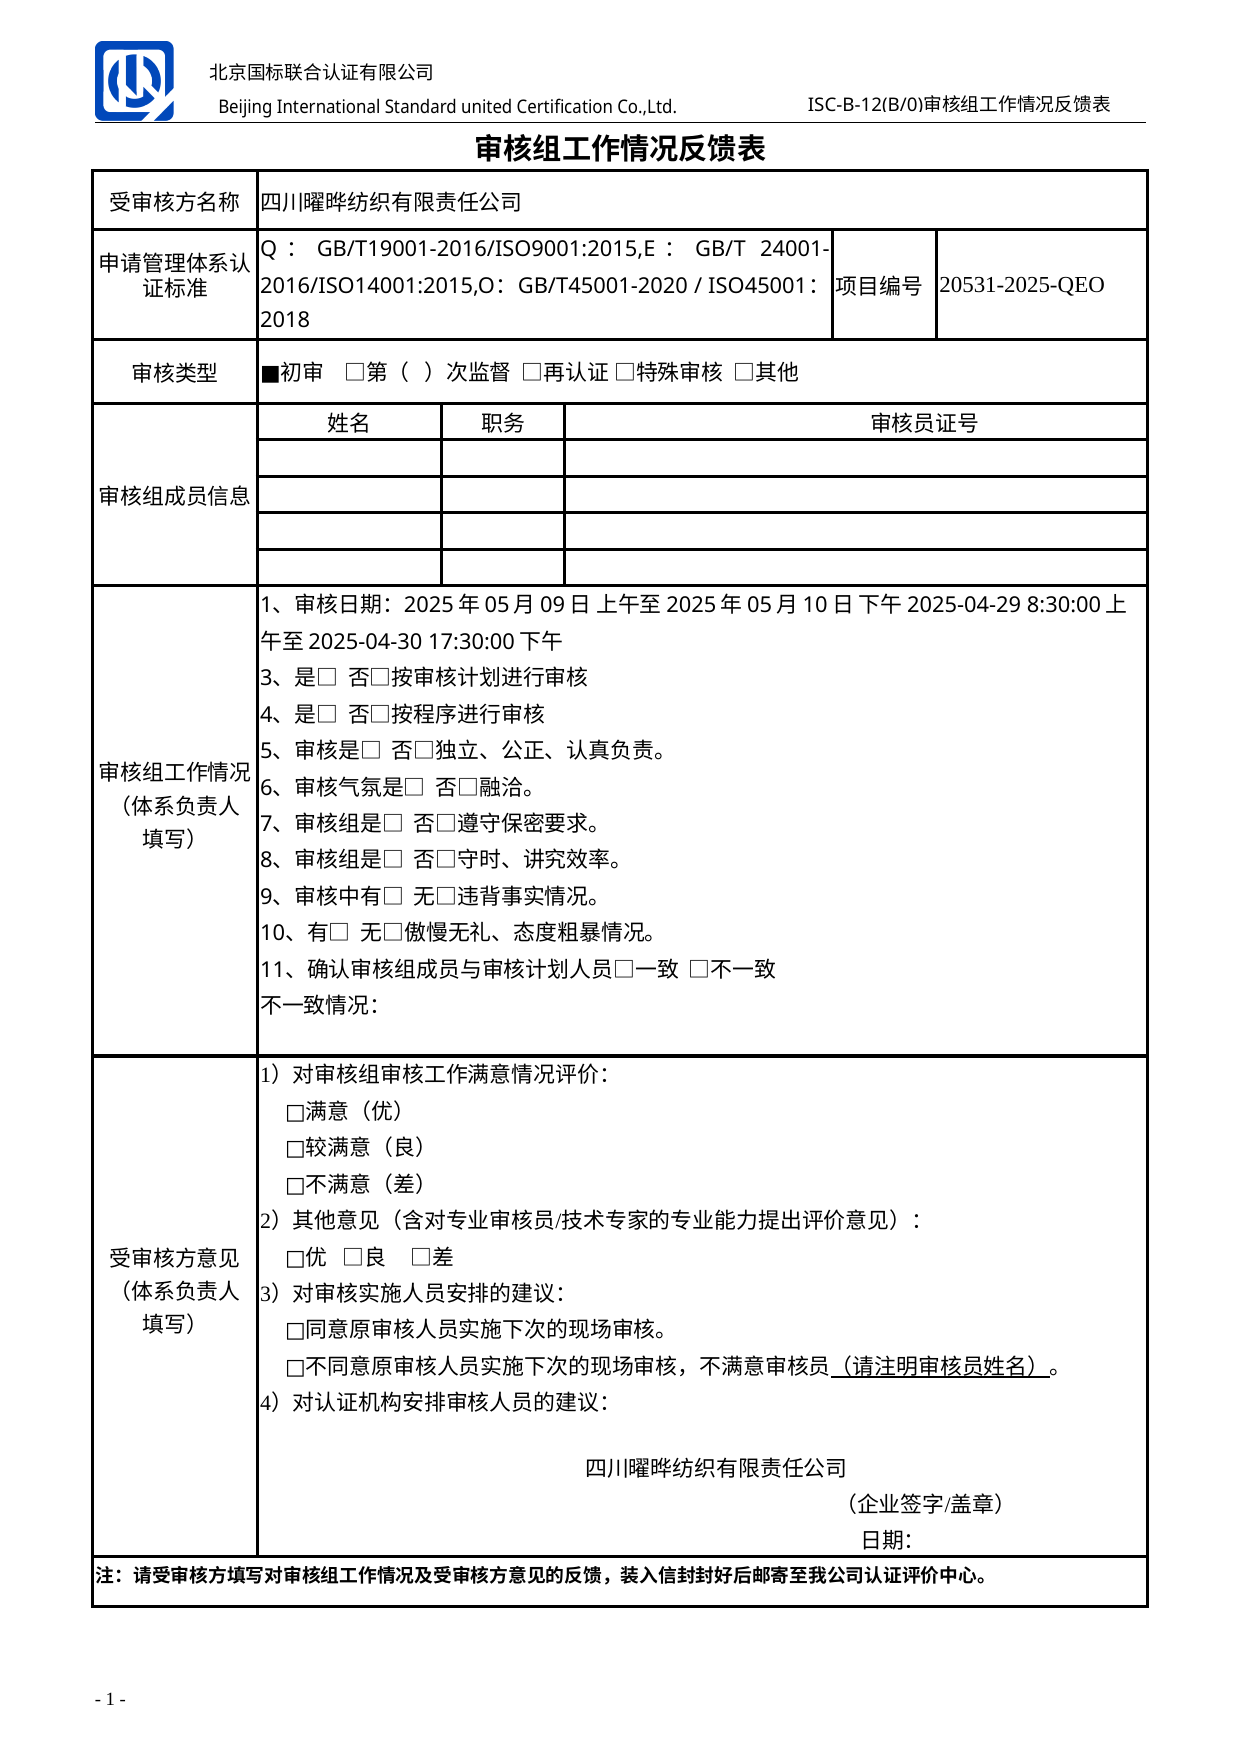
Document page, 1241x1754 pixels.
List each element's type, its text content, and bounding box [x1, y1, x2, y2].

table_cell [443, 478, 563, 511]
table_cell ■初审 □第（ ）次监督 □再认证 □特殊审核 □其他 [259, 341, 1146, 402]
table_cell 姓名 [259, 405, 440, 438]
table_cell 项目编号 [834, 231, 935, 338]
text 审核组工作情况反馈表 [94, 123, 1146, 169]
picture [95, 41, 174, 121]
table_cell [259, 478, 440, 511]
table_cell 注：请受审核方填写对审核组工作情况及受审核方意见的反馈，装入信封封好后邮寄至我公司认证评价中心。 [94, 1558, 1146, 1604]
table_cell 职务 [443, 405, 563, 438]
table_cell 20531-2025-QEO [938, 231, 1146, 338]
table_header 四川曜晔纺织有限责任公司 [259, 172, 1146, 228]
table_cell 受审核方意见（体系负责人 填写） [94, 1058, 256, 1555]
table_cell [443, 551, 563, 584]
table_cell [259, 441, 440, 475]
table_cell 申请管理体系认证标准 [94, 231, 256, 338]
table_cell [566, 514, 1146, 548]
table_cell [566, 478, 1146, 511]
table_cell [259, 514, 440, 548]
table_cell [259, 551, 440, 584]
table_cell [443, 514, 563, 548]
table_cell 1）对审核组审核工作满意情况评价： □满意（优） □较满意（良） □不满意（差） 2）其他意见（含对专业审核员/技术专家的专业能力提出评价意见）： □优 □良 □差 3）对审核实施人员安排的建议： □同意原审核人员实施下次的现场审核。 □不同意原审核人员实施下次的现场审核，不满意审核员（请注明审核员姓名）。 4）对认证机构安排审核人员的建议： 四川曜晔纺织有限责任公司 （企业签字/盖章） 日期： [259, 1058, 1146, 1555]
table_cell Q：GB/T19001-2016/ISO9001:2015,E：GB/T 24001-2016/ISO14001:2015,O：GB/T45001-2020 / ISO45001：2018 [259, 231, 831, 338]
table_cell 1、审核日期：2025年05月09日 上午至2025年05月10日 下午2025-04-29 8:30:00上午至2025-04-30 17:30:00下午 3、是□ 否□按审核计划进行审核 4、是□ 否□按程序进行审核 5、审核是□ 否□独立、公正、认真负责。 6、审核气氛是□ 否□融洽。 7、审核组是□ 否□遵守保密要求。 8、审核组是□ 否□守时、讲究效率。 9、审核中有□ 无□违背事实情况。 10、有□ 无□傲慢无礼、态度粗暴情况。 11、确认审核组成员与审核计划人员□一致 □不一致 不一致情况： [259, 587, 1146, 1054]
table_cell 审核员证号 [566, 405, 1146, 438]
table_cell [566, 441, 1146, 475]
table_cell 审核类型 [94, 341, 256, 402]
table_cell [443, 441, 563, 475]
table_cell [566, 551, 1146, 584]
table_header 受审核方名称 [94, 172, 256, 228]
table_cell 审核组工作情况（体系负责人 填写） [94, 587, 256, 1054]
table_cell 审核组成员信息 [94, 405, 256, 584]
